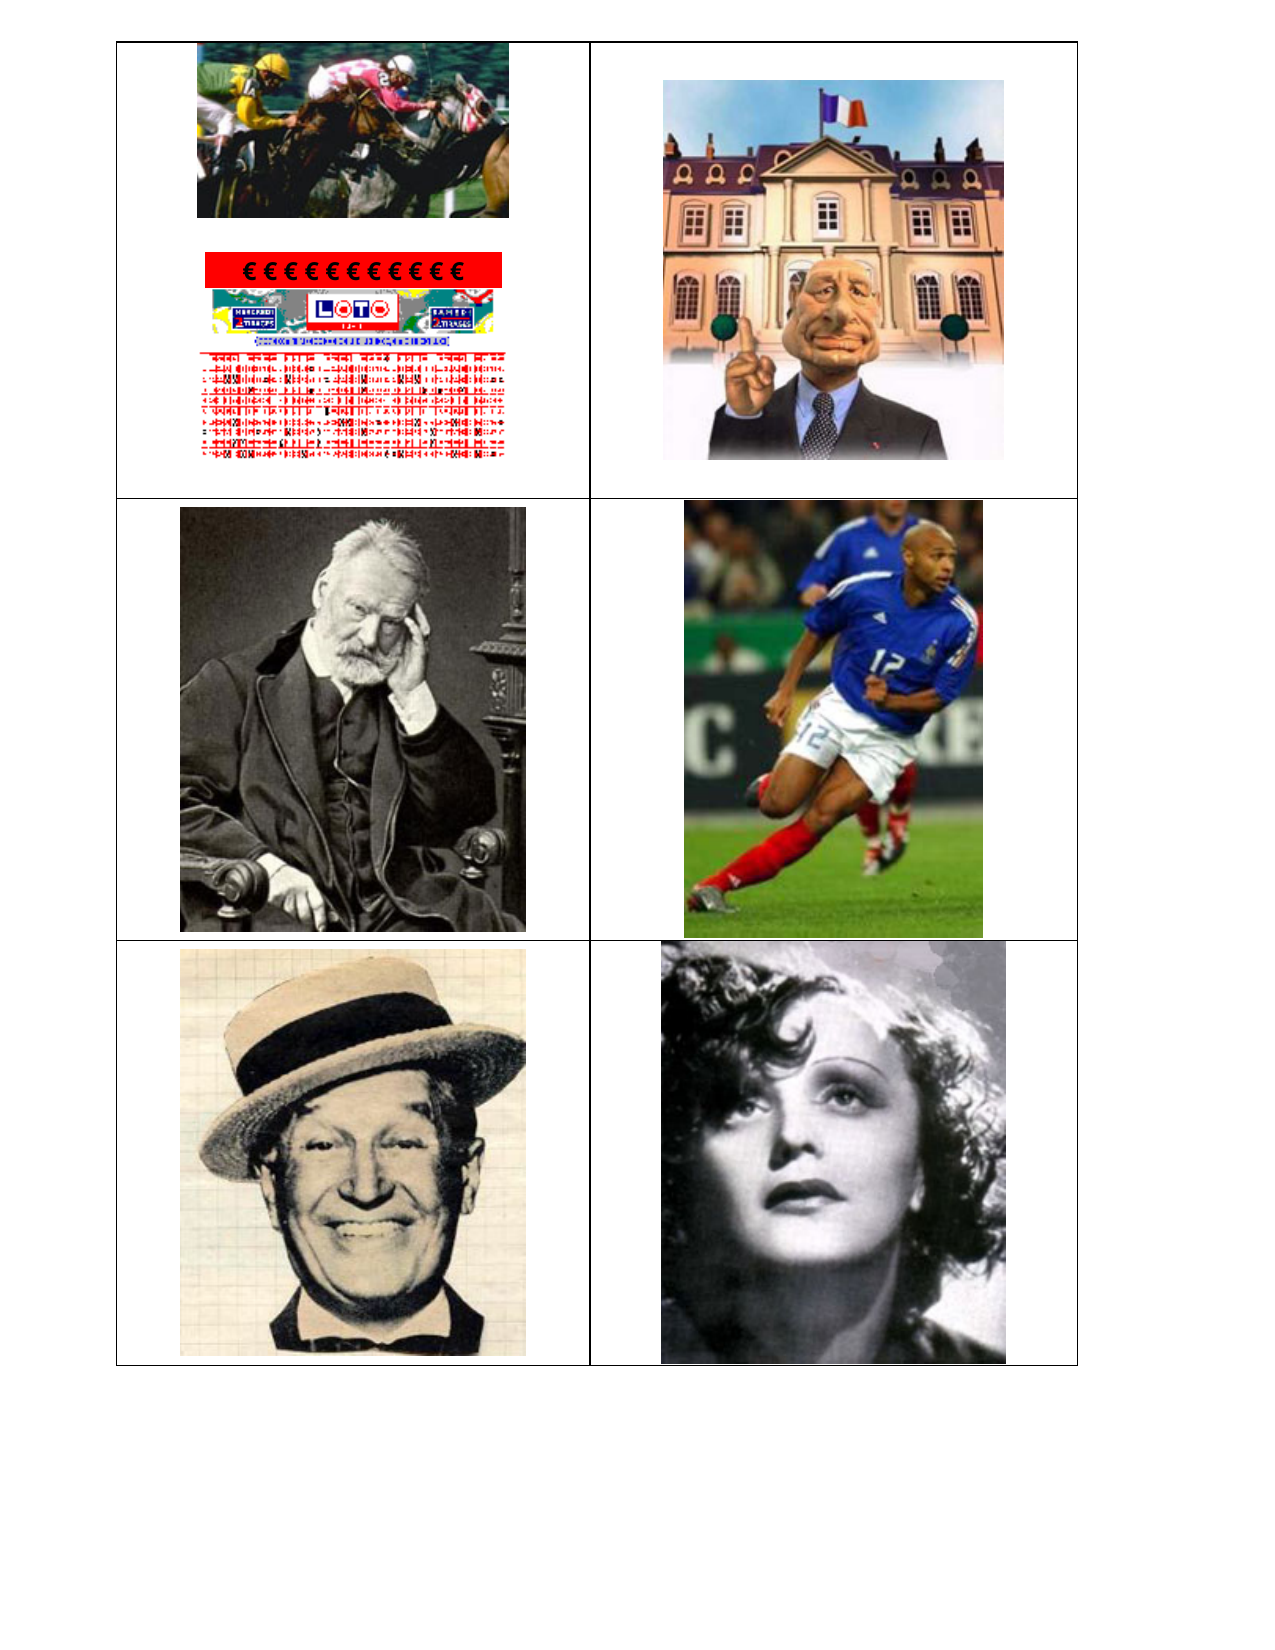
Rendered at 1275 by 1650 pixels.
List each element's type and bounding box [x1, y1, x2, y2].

picture [663, 80, 1004, 460]
picture [180, 949, 526, 1356]
picture [661, 941, 1006, 1364]
table_cell [117, 499, 589, 939]
table_cell [117, 941, 589, 1365]
picture [684, 500, 983, 938]
table_cell [117, 43, 589, 498]
picture [197, 288, 509, 463]
picture [180, 507, 526, 932]
table_cell [591, 43, 1077, 498]
table_cell [591, 499, 1077, 939]
table_cell [591, 941, 1077, 1365]
picture [197, 43, 509, 218]
